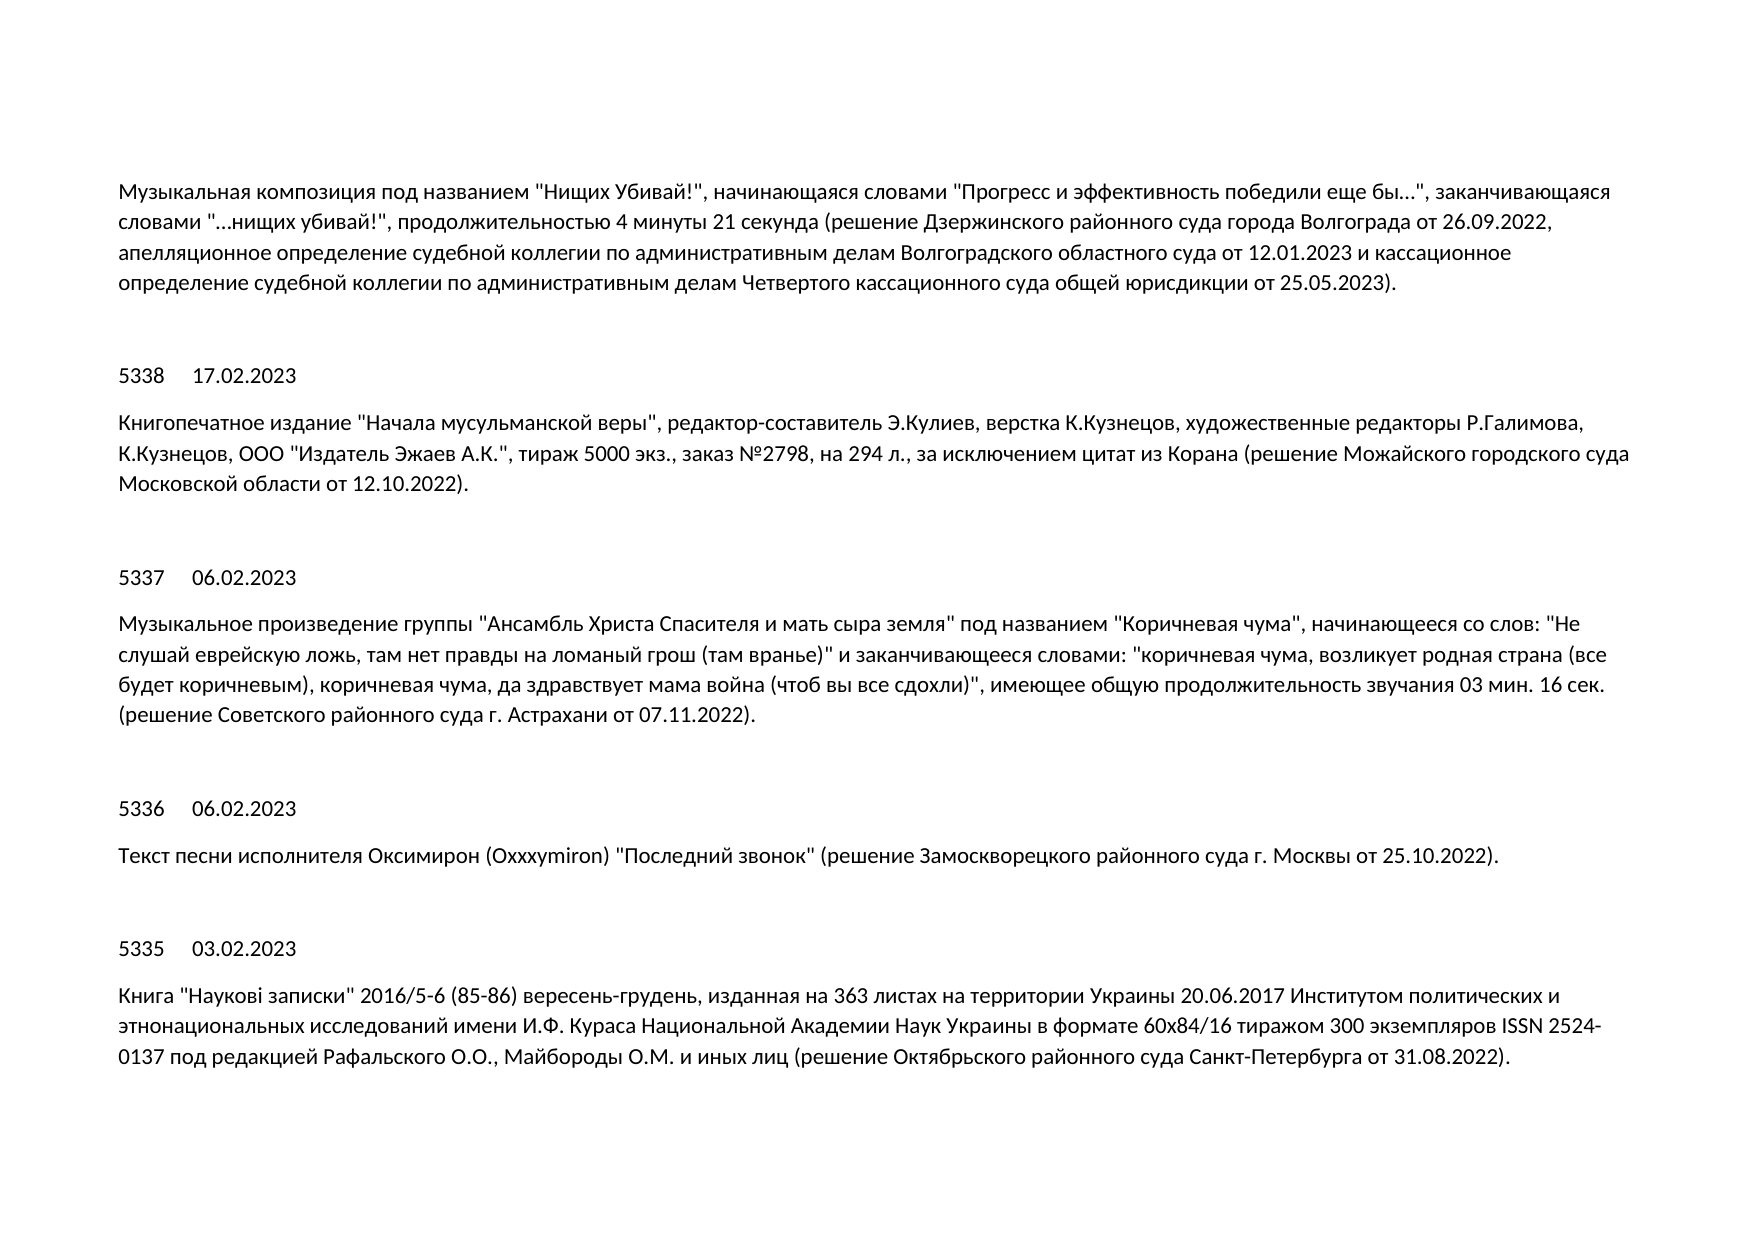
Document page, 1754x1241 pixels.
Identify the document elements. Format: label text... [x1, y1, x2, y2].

text Текст песни исполнителя Оксимирон (Oxxxymiron) "Последний звонок" (решение Замоскворецкого районного суда г. Москвы от 25.10.2022). [118, 841, 1636, 869]
text Музыкальное произведение группы "Ансамбль Христа Спасителя и мать сыра земля" под названием "Коричневая чума", начинающееся со слов: "Не слушай еврейскую ложь, там нет правды на ломаный грош (там вранье)" и заканчивающееся словами: "коричневая чума, возликует родная страна (все будет коричневым), коричневая чума, да здравствует мама война (чтоб вы все сдохли)", имеющее общую продолжительность звучания 03 мин. 16 сек. (решение Советского районного суда г. Астрахани от 07.11.2022). [118, 609, 1636, 728]
text Книгопечатное издание "Начала мусульманской веры", редактор-составитель Э.Кулиев, верстка К.Кузнецов, художественные редакторы Р.Галимова, К.Кузнецов, ООО "Издатель Эжаев А.К.", тираж 5000 экз., заказ №2798, на 294 л., за исключением цитат из Корана (решение Можайского городского суда Московской области от 12.10.2022). [118, 408, 1636, 497]
text Музыкальная композиция под названием "Нищих Убивай!", начинающаяся словами "Прогресс и эффективность победили еще бы…", заканчивающаяся словами "…нищих убивай!", продолжительностью 4 минуты 21 секунда (решение Дзержинского районного суда города Волгограда от 26.09.2022, апелляционное определение судебной коллегии по административным делам Волгоградского областного суда от 12.01.2023 и кассационное определение судебной коллегии по административным делам Четвертого кассационного суда общей юрисдикции от 25.05.2023). [118, 177, 1636, 296]
text 5338 17.02.2023 [118, 362, 1636, 389]
text 5337 06.02.2023 [118, 563, 1636, 591]
text 5335 03.02.2023 [118, 934, 1636, 962]
text Книга "Науковi записки" 2016/5-6 (85-86) вересень-грудень, изданная на 363 листах на территории Украины 20.06.2017 Институтом политических и этнонациональных исследований имени И.Ф. Кураса Национальной Академии Наук Украины в формате 60х84/16 тиражом 300 экземпляров ISSN 2524-0137 под редакцией Рафальского О.О., Майбороды О.М. и иных лиц (решение Октябрьского районного суда Санкт-Петербурга от 31.08.2022). [118, 981, 1636, 1070]
text 5336 06.02.2023 [118, 794, 1636, 822]
